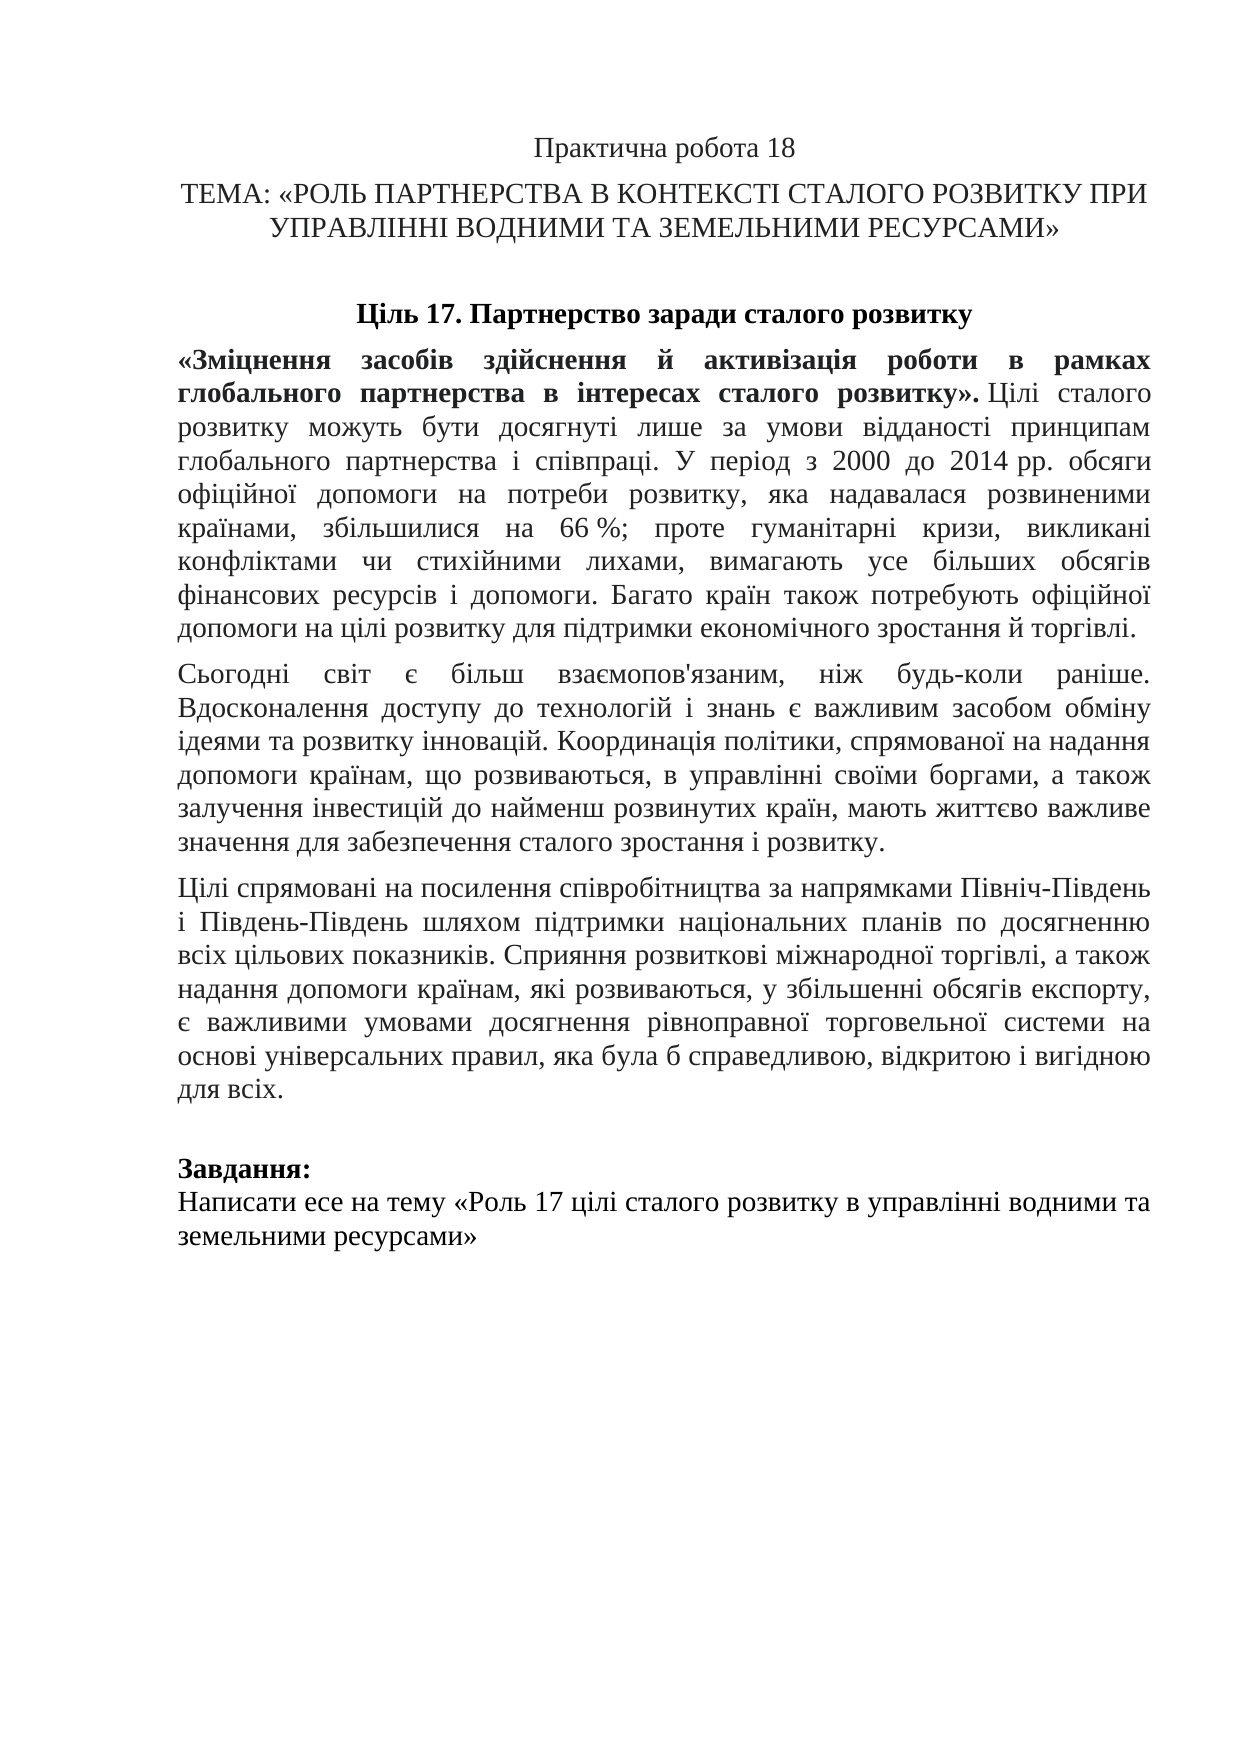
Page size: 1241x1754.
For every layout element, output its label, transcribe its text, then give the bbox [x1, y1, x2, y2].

text ТЕМА: «РОЛЬ ПАРТНЕРСТВА В КОНТЕКСТІ СТАЛОГО РОЗВИТКУ ПРИ УПРАВЛІННІ ВОДНИМИ ТА ЗЕМЕЛЬНИМИ РЕСУРСАМИ» [177, 177, 1152, 244]
text Практична робота 18 [177, 131, 1152, 164]
text Завдання: [177, 1151, 1152, 1184]
text Написати есе на тему «Роль 17 цілі сталого розвитку в управлінні водними та земельними ресурсами» [177, 1184, 1152, 1252]
text Цілі спрямовані на посилення співробітництва за напрямками Північ-Південь і Південь-Південь шляхом підтримки національних планів по досягненню всіх цільових показників. Сприяння розвиткові міжнародної торгівлі, а також надання допомоги країнам, які розвиваються, у збільшенні обсягів експорту, є важливими умовами досягнення рівноправної торговельної системи на основі універсальних правил, яка була б справедливою, відкритою і вигідною для всіх. [177, 870, 1152, 1105]
text Ціль 17. Партнерство заради сталого розвитку [177, 296, 1152, 329]
text Сьогодні світ є більш взаємопов'язаним, ніж будь-коли раніше. Вдосконалення доступу до технологій і знань є важливим засобом обміну ідеями та розвитку інновацій. Координація політики, спрямованої на надання допомоги країнам, що розвиваються, в управлінні своїми боргами, а також залучення інвестицій до найменш розвинутих країн, мають життєво важливе значення для забезпечення сталого зростання і розвитку. [177, 656, 1152, 858]
text «Зміцнення засобів здійснення й активізація роботи в рамках глобального партнерства в інтересах сталого розвитку». Цілі сталого розвитку можуть бути досягнуті лише за умови відданості принципам глобального партнерства і співпраці. У період з 2000 до 2014 рр. обсяги офіційної допомоги на потреби розвитку, яка надавалася розвиненими країнами, збільшилися на 66 %; проте гуманітарні кризи, викликані конфліктами чи стихійними лихами, вимагають усе більших обсягів фінансових ресурсів і допомоги. Багато країн також потребують офіційної допомоги на цілі розвитку для підтримки економічного зростання й торгівлі. [177, 342, 1152, 644]
